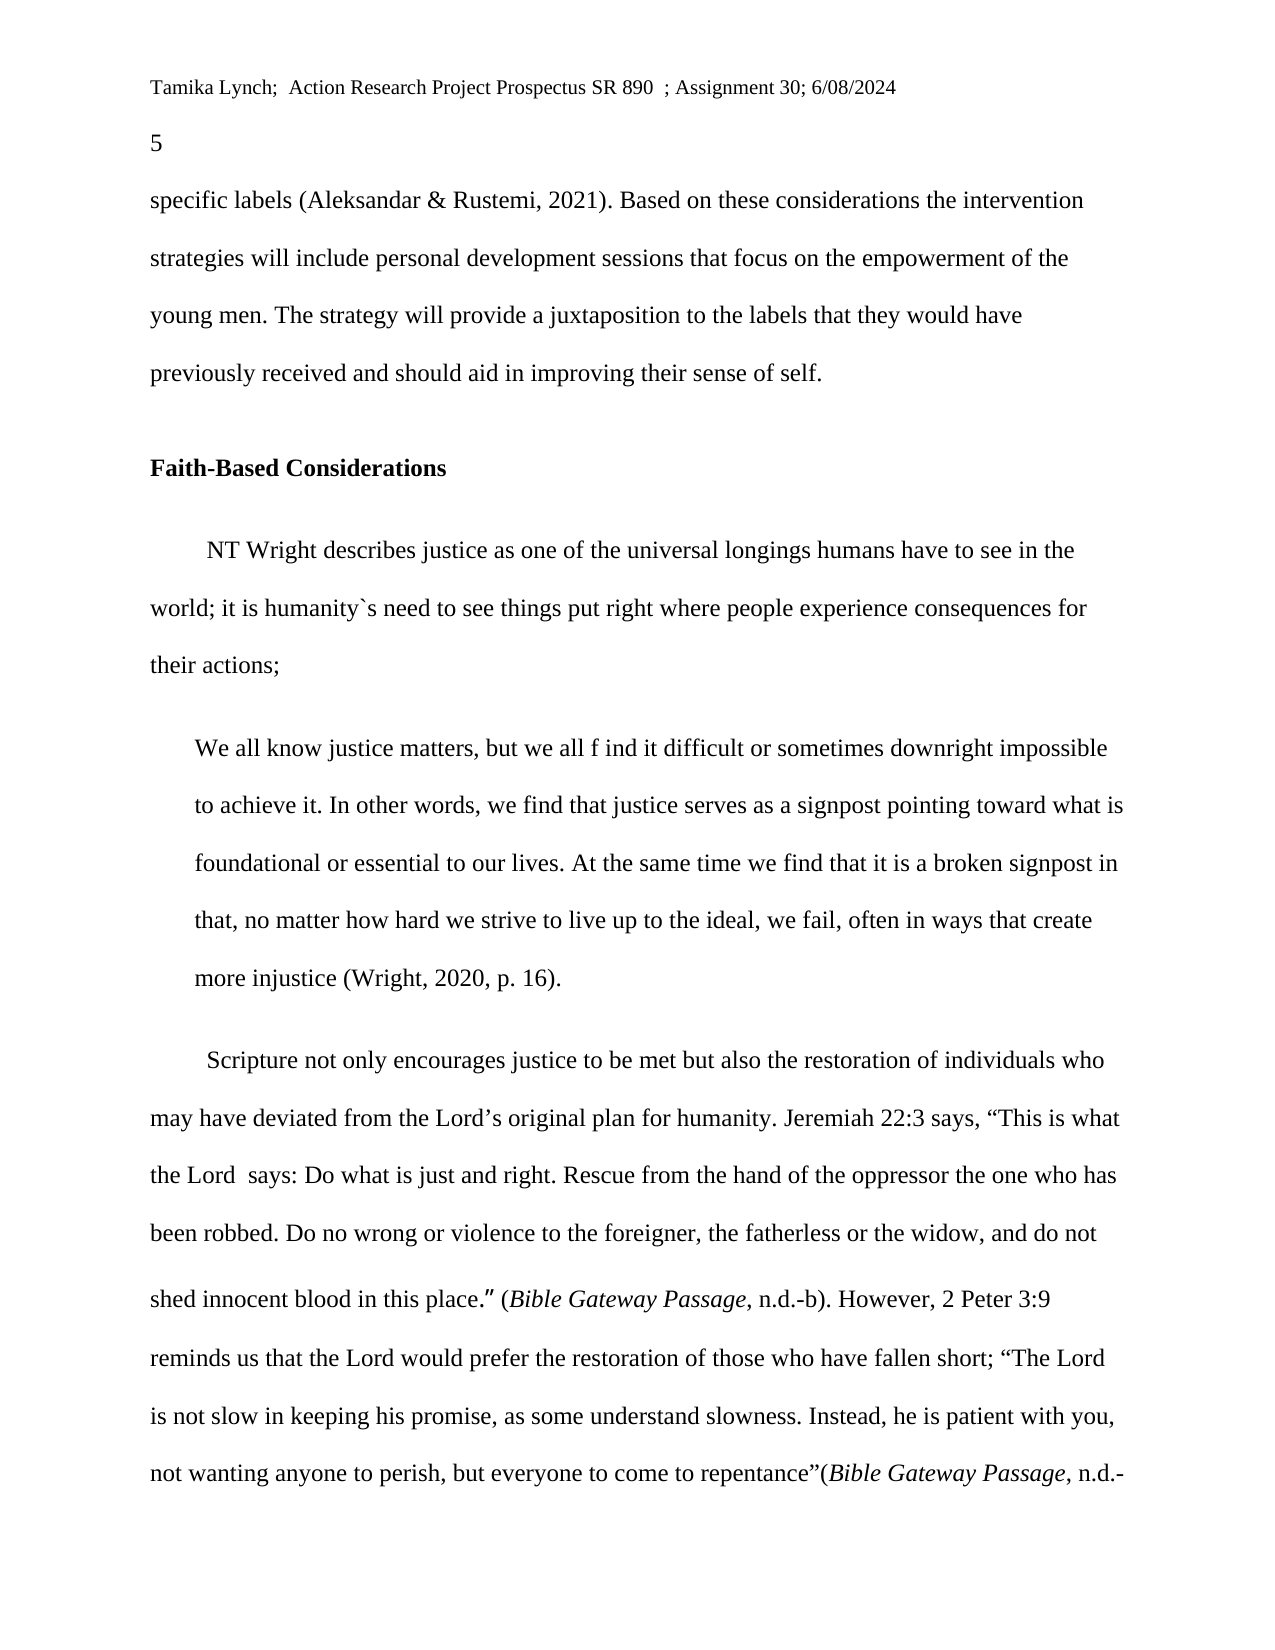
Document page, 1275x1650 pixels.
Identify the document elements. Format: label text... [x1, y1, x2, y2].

text We all know justice matters, but we all f ind it difficult or sometimes downright impossible to achieve it. In other words, we find that justice serves as a signpost pointing toward what is foundational or essential to our lives. At the same time we find that it is a broken signpost in that, no matter how hard we strive to live up to the ideal, we fail, often in ways that create more injustice (Wright, 2020, p. 16). [194, 733, 1125, 991]
text NT Wright describes justice as one of the universal longings humans have to see in the world; it is humanity`s need to see things put right where people experience consequences for their actions; [150, 535, 1125, 679]
subtitle Faith-Based Considerations [150, 453, 1125, 481]
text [150, 185, 1125, 386]
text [150, 1045, 1125, 1487]
